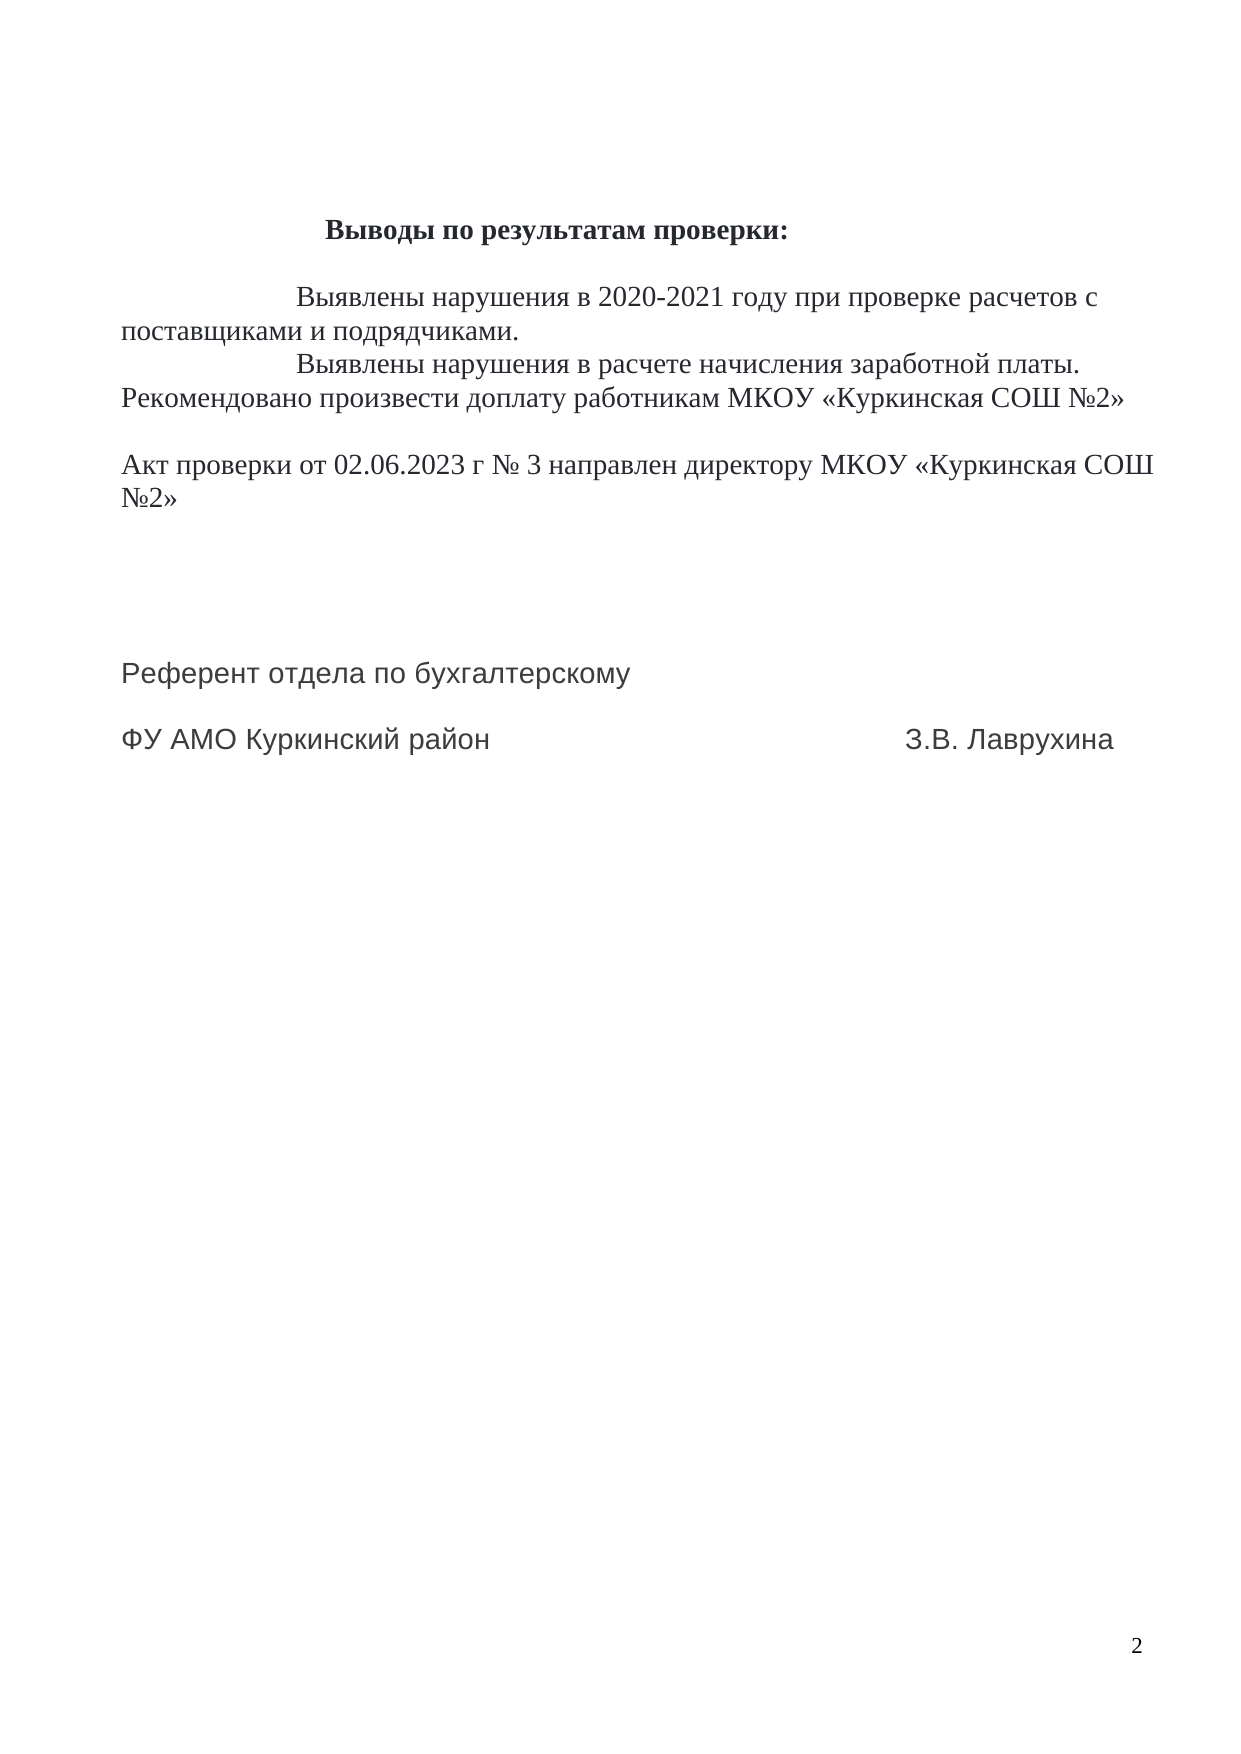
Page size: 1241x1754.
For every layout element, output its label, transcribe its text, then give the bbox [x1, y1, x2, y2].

subtitle Референт отдела по бухгалтерскому [121, 656, 1178, 689]
text Выявлены нарушения в расчете начисления заработной платы. [121, 346, 1178, 380]
text Акт проверки от 02.06.2023 г № 3 направлен директору МКОУ «Куркинская СОШ №2» [121, 447, 1178, 514]
text Выявлены нарушения в 2020-2021 году при проверке расчетов с поставщиками и подрядчиками. [121, 279, 1178, 346]
subtitle ФУ АМО Куркинский район З.В. Лаврухина [121, 722, 1178, 756]
text Выводы по результатам проверки: [121, 212, 1178, 246]
text Рекомендовано произвести доплату работникам МКОУ «Куркинская СОШ №2» [121, 380, 1178, 413]
